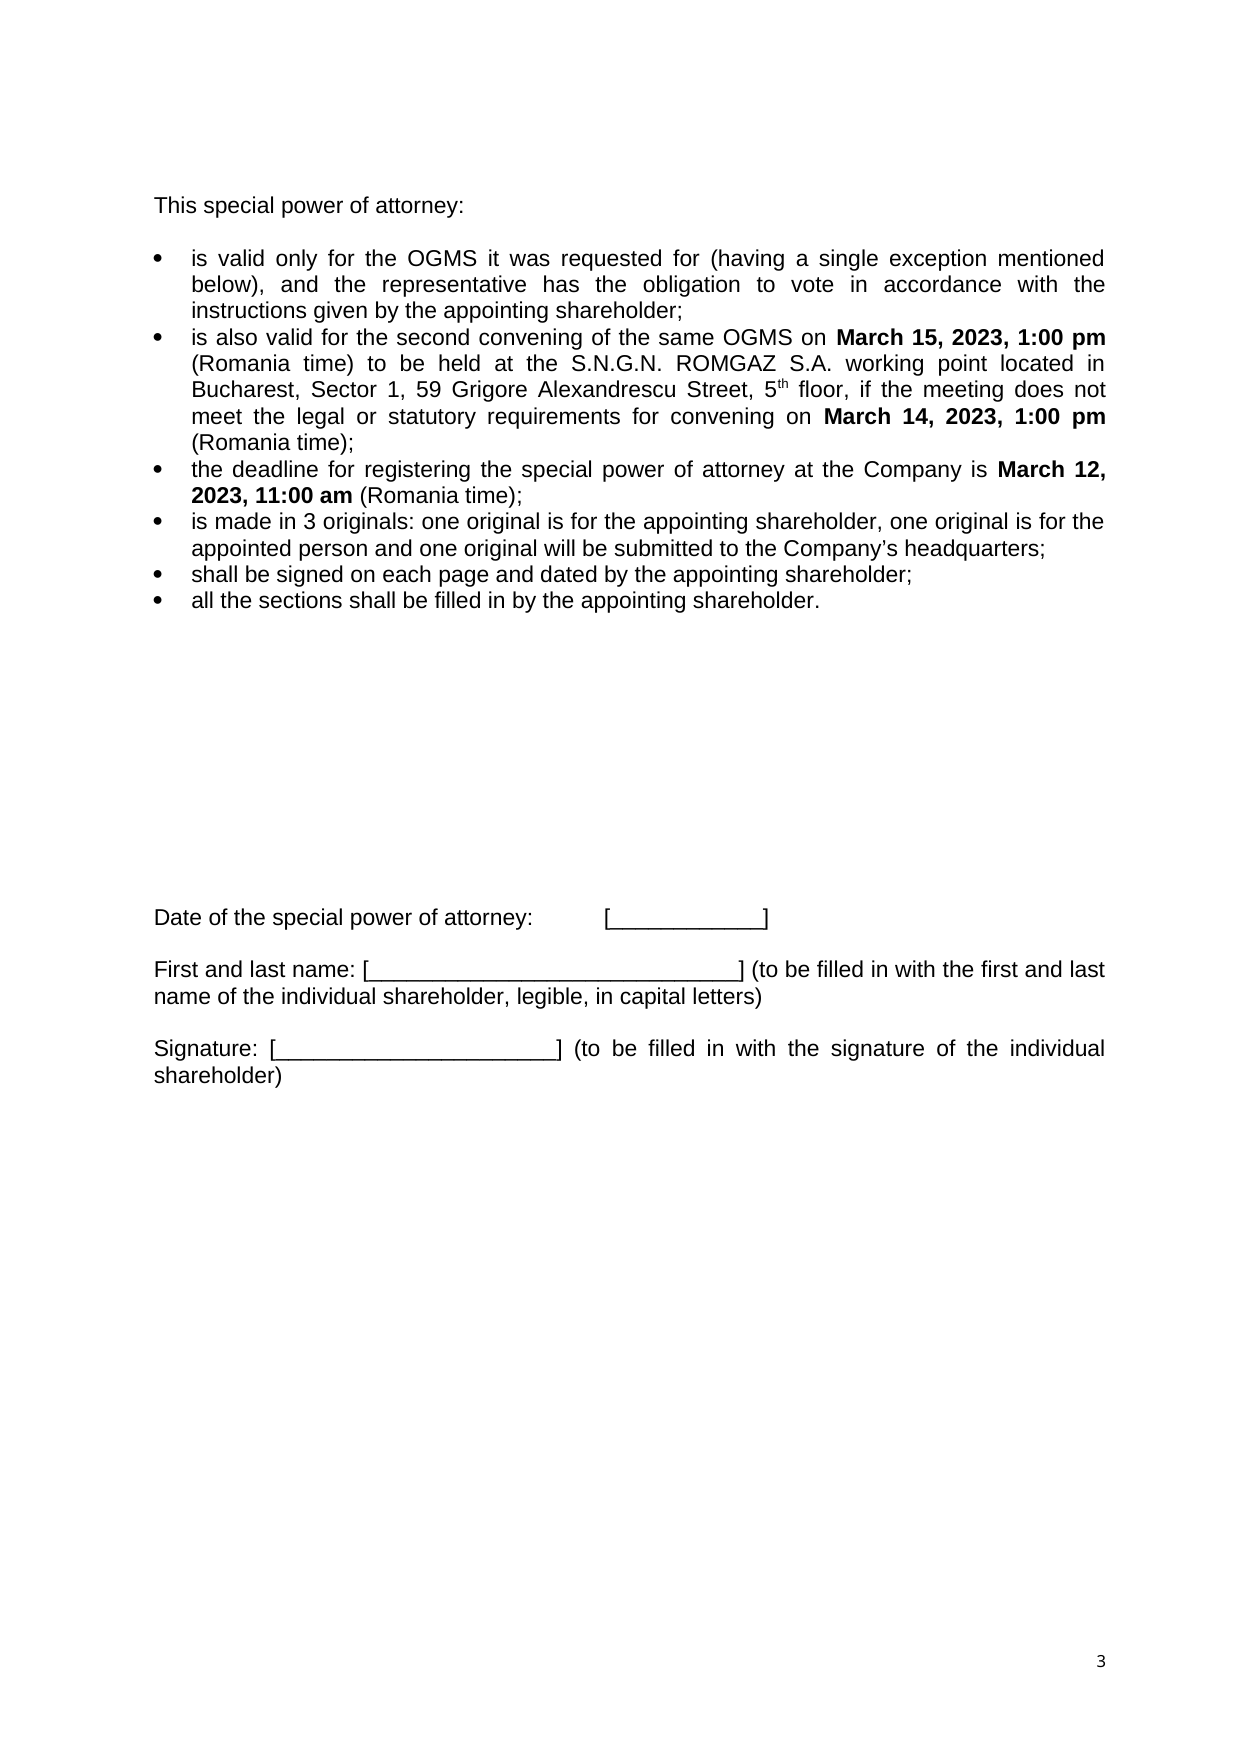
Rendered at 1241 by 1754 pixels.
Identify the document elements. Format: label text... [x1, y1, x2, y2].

text This special power of attorney: [153, 192, 1106, 218]
list the deadline for registering the special power of attorney at the Company is March 12, 2023, 11:00 am (Romania time); [153, 456, 1106, 508]
list is also valid for the second convening of the same OGMS on March 15, 2023, 1:00 pm (Romania time) to be held at the S.N.G.N. ROMGAZ S.A. working point located in Bucharest, Sector 1, 59 Grigore Alexandrescu Street, 5th floor, if the meeting does not meet the legal or statutory requirements for convening on March 14, 2023, 1:00 pm (Romania time); [153, 324, 1106, 456]
text Date of the special power of attorney: [____________] [153, 903, 1106, 930]
list all the sections shall be filled in by the appointing shareholder. [153, 587, 1106, 614]
list is valid only for the OGMS it was requested for (having a single exception mentioned below), and the representative has the obligation to vote in accordance with the instructions given by the appointing shareholder; [153, 245, 1106, 324]
text First and last name: [_____________________________] (to be filled in with the first and last name of the individual shareholder, legible, in capital letters) [153, 956, 1106, 1009]
text Signature: [______________________] (to be filled in with the signature of the individual shareholder) [153, 1035, 1106, 1088]
list shall be signed on each page and dated by the appointing shareholder; [153, 561, 1106, 587]
list is made in 3 originals: one original is for the appointing shareholder, one original is for the appointed person and one original will be submitted to the Company’s headquarters; [153, 508, 1106, 561]
